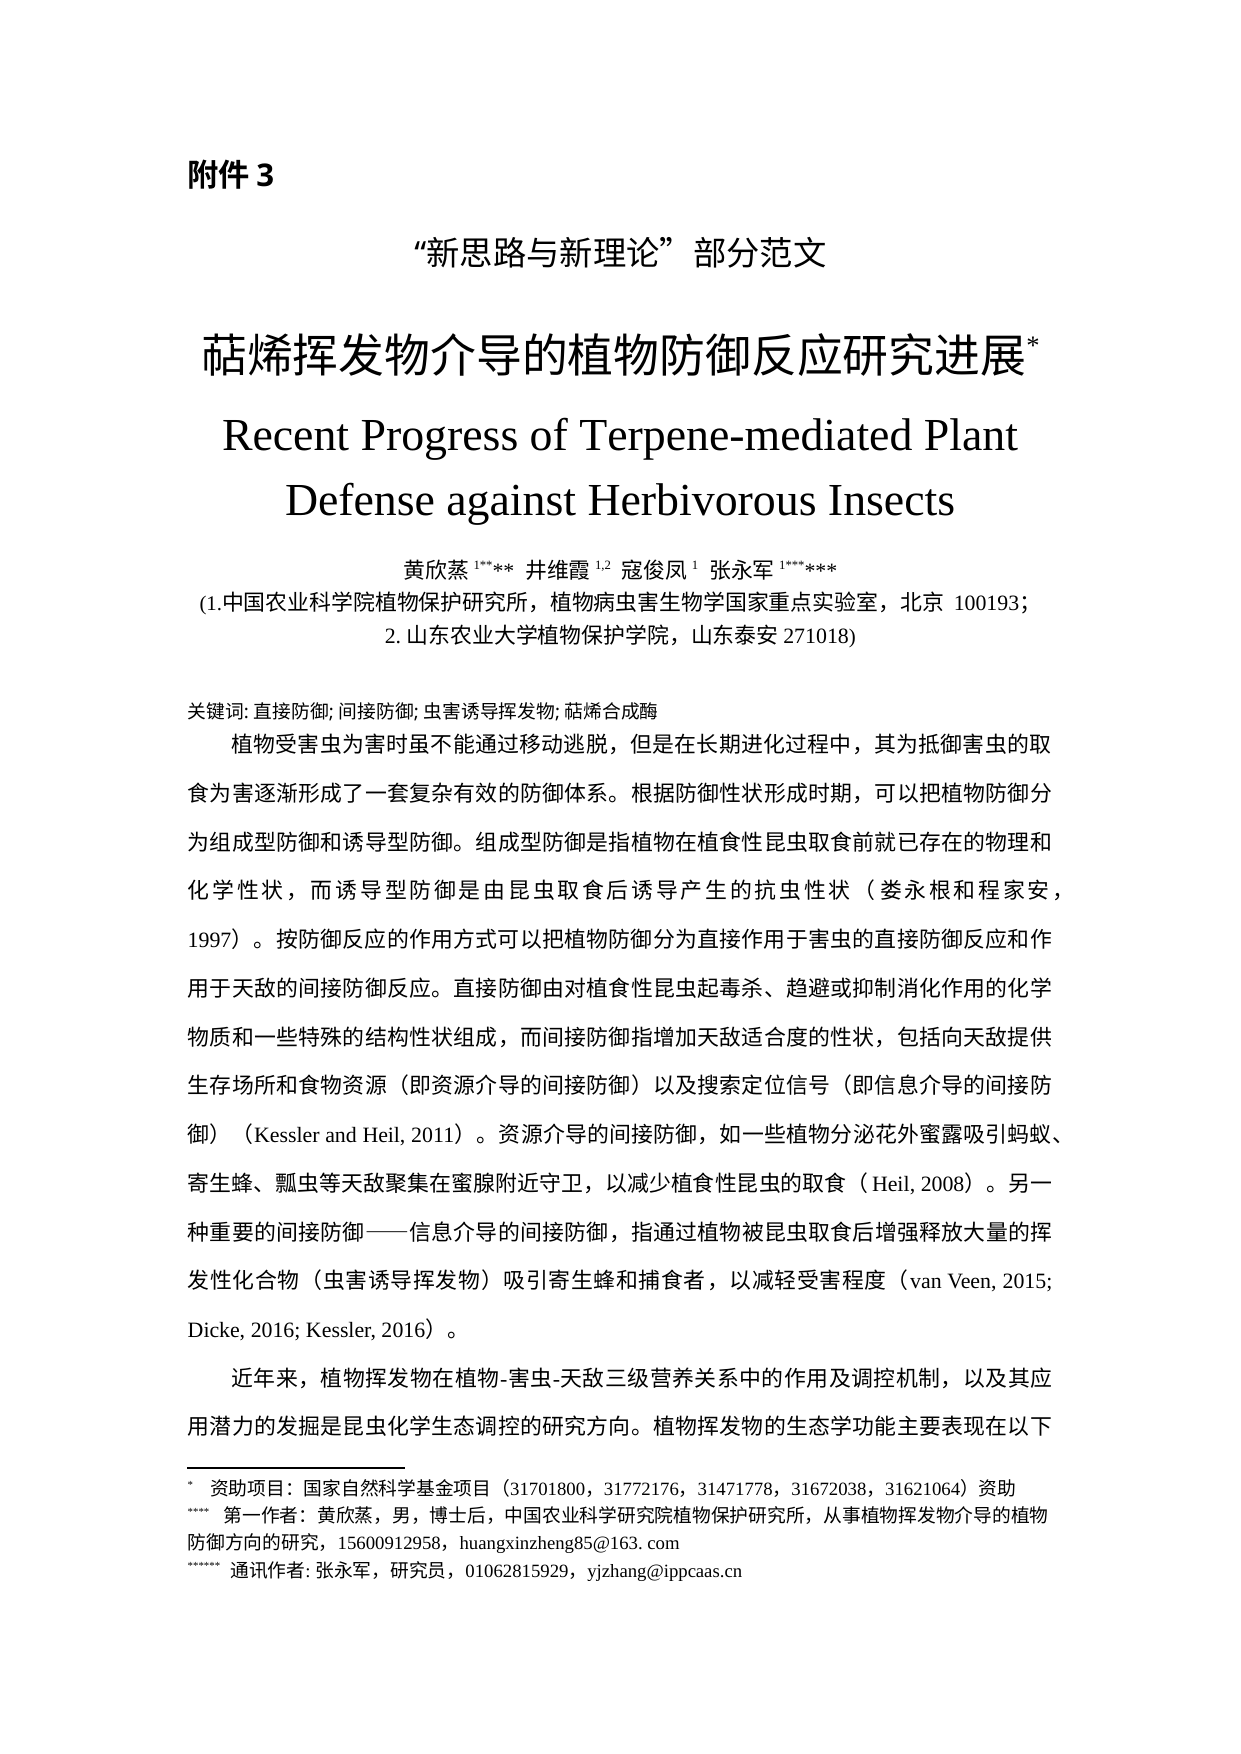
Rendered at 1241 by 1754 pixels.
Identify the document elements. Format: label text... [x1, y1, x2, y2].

text 萜烯挥发物介导的植物防御反应研究进展* [187, 304, 1053, 401]
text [187, 1360, 1053, 1441]
text 关键词: 直接防御; 间接防御; 虫害诱导挥发物; 萜烯合成酶 [187, 694, 1053, 727]
text 植物受害虫为害时虽不能通过移动逃脱，但是在长期进化过程中，其为抵御害虫的取食为害逐渐形成了一套复杂有效的防御体系。根据防御性状形成时期，可以把植物防御分为组成型防御和诱导型防御。组成型防御是指植物在植食性昆虫取食前就已存在的物理和化学性状，而诱导型防御是由昆虫取食后诱导产生的抗虫性状（娄永根和程家安，1997）。按防御反应的作用方式可以把植物防御分为直接作用于害虫的直接防御反应和作用于天敌的间接防御反应。直接防御由对植食性昆虫起毒杀、趋避或抑制消化作用的化学物质和一些特殊的结构性状组成，而间接防御指增加天敌适合度的性状，包括向天敌提供生存场所和食物资源（即资源介导的间接防御）以及搜索定位信号（即信息介导的间接防御）（Kessler and Heil, 2011）。资源介导的间接防御，如一些植物分泌花外蜜露吸引蚂蚁、寄生蜂、瓢虫等天敌聚集在蜜腺附近守卫，以减少植食性昆虫的取食（Heil, 2008）。另一种重要的间接防御——信息介导的间接防御，指通过植物被昆虫取食后增强释放大量的挥发性化合物（虫害诱导挥发物）吸引寄生蜂和捕食者，以减轻受害程度（van Veen, 2015; Dicke, 2016; Kessler, 2016）。 [187, 727, 1053, 1344]
text 2. 山东农业大学植物保护学院，山东泰安 271018) [187, 617, 1053, 650]
text 黄欣蒸1** 井维霞1,2 寇俊凤1 张永军1*** [187, 552, 1053, 585]
text 附件3 [187, 150, 1053, 195]
text Recent Progress of Terpene-mediated Plant Defense against Herbivorous Insects [187, 401, 1053, 531]
text (1.中国农业科学院植物保护研究所，植物病虫害生物学国家重点实验室，北京 100193； [187, 585, 1053, 617]
text “新思路与新理论”部分范文 [187, 218, 1053, 283]
